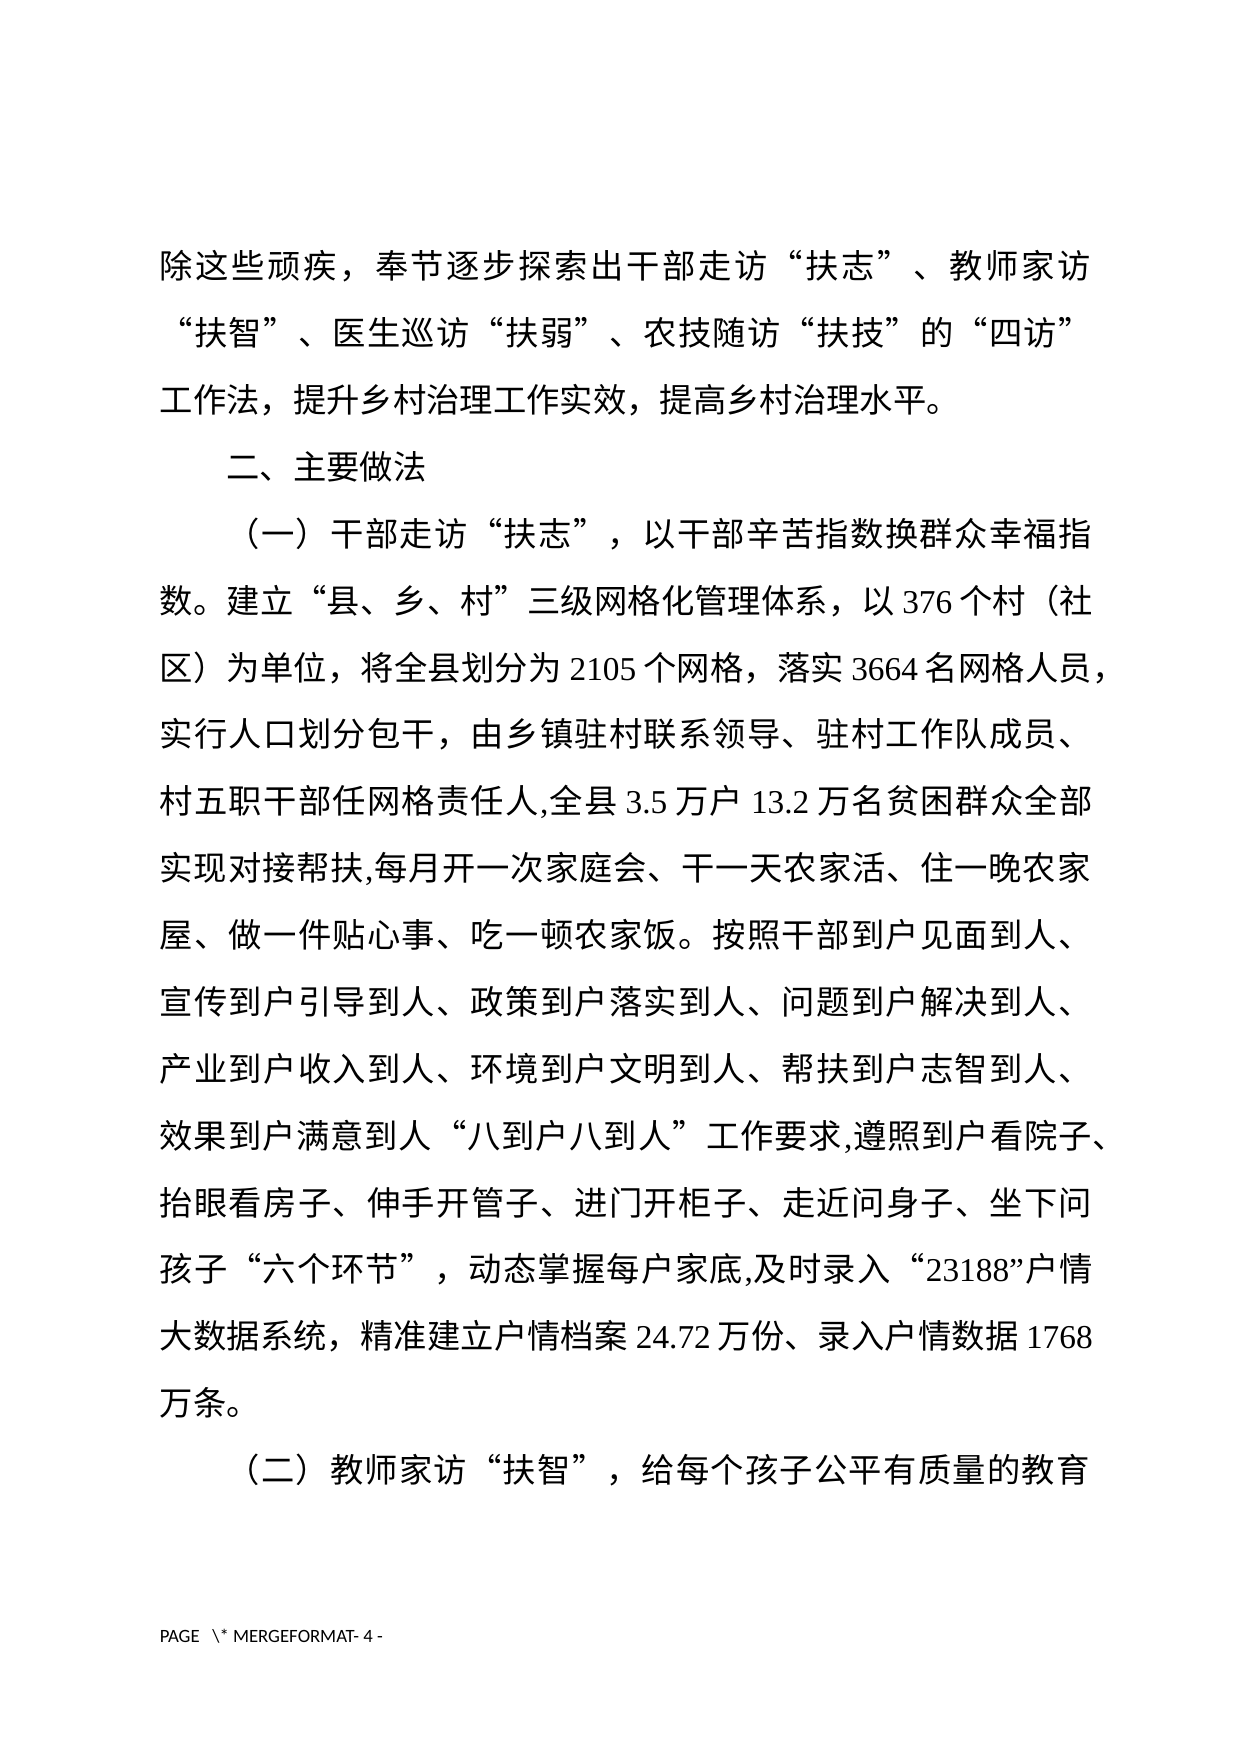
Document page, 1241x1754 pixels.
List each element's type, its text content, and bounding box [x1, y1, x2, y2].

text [159, 1434, 1093, 1501]
text （一）干部走访“扶志”，以干部辛苦指数换群众幸福指数。建立“县、乡、村”三级网格化管理体系，以376个村（社区）为单位，将全县划分为2105个网格，落实3664名网格人员，实行人口划分包干，由乡镇驻村联系领导、驻村工作队成员、村五职干部任网格责任人,全县3.5万户13.2万名贫困群众全部实现对接帮扶,每月开一次家庭会、干一天农家活、住一晚农家屋、做一件贴心事、吃一顿农家饭。按照干部到户见面到人、宣传到户引导到人、政策到户落实到人、问题到户解决到人、产业到户收入到人、环境到户文明到人、帮扶到户志智到人、效果到户满意到人“八到户八到人”工作要求,遵照到户看院子、抬眼看房子、伸手开管子、进门开柜子、走近问身子、坐下问孩子“六个环节”，动态掌握每户家底,及时录入“23188”户情大数据系统，精准建立户情档案24.72万份、录入户情数据1768万条。 [159, 498, 1093, 1434]
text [159, 231, 1093, 431]
text 二、主要做法 [159, 431, 1093, 498]
